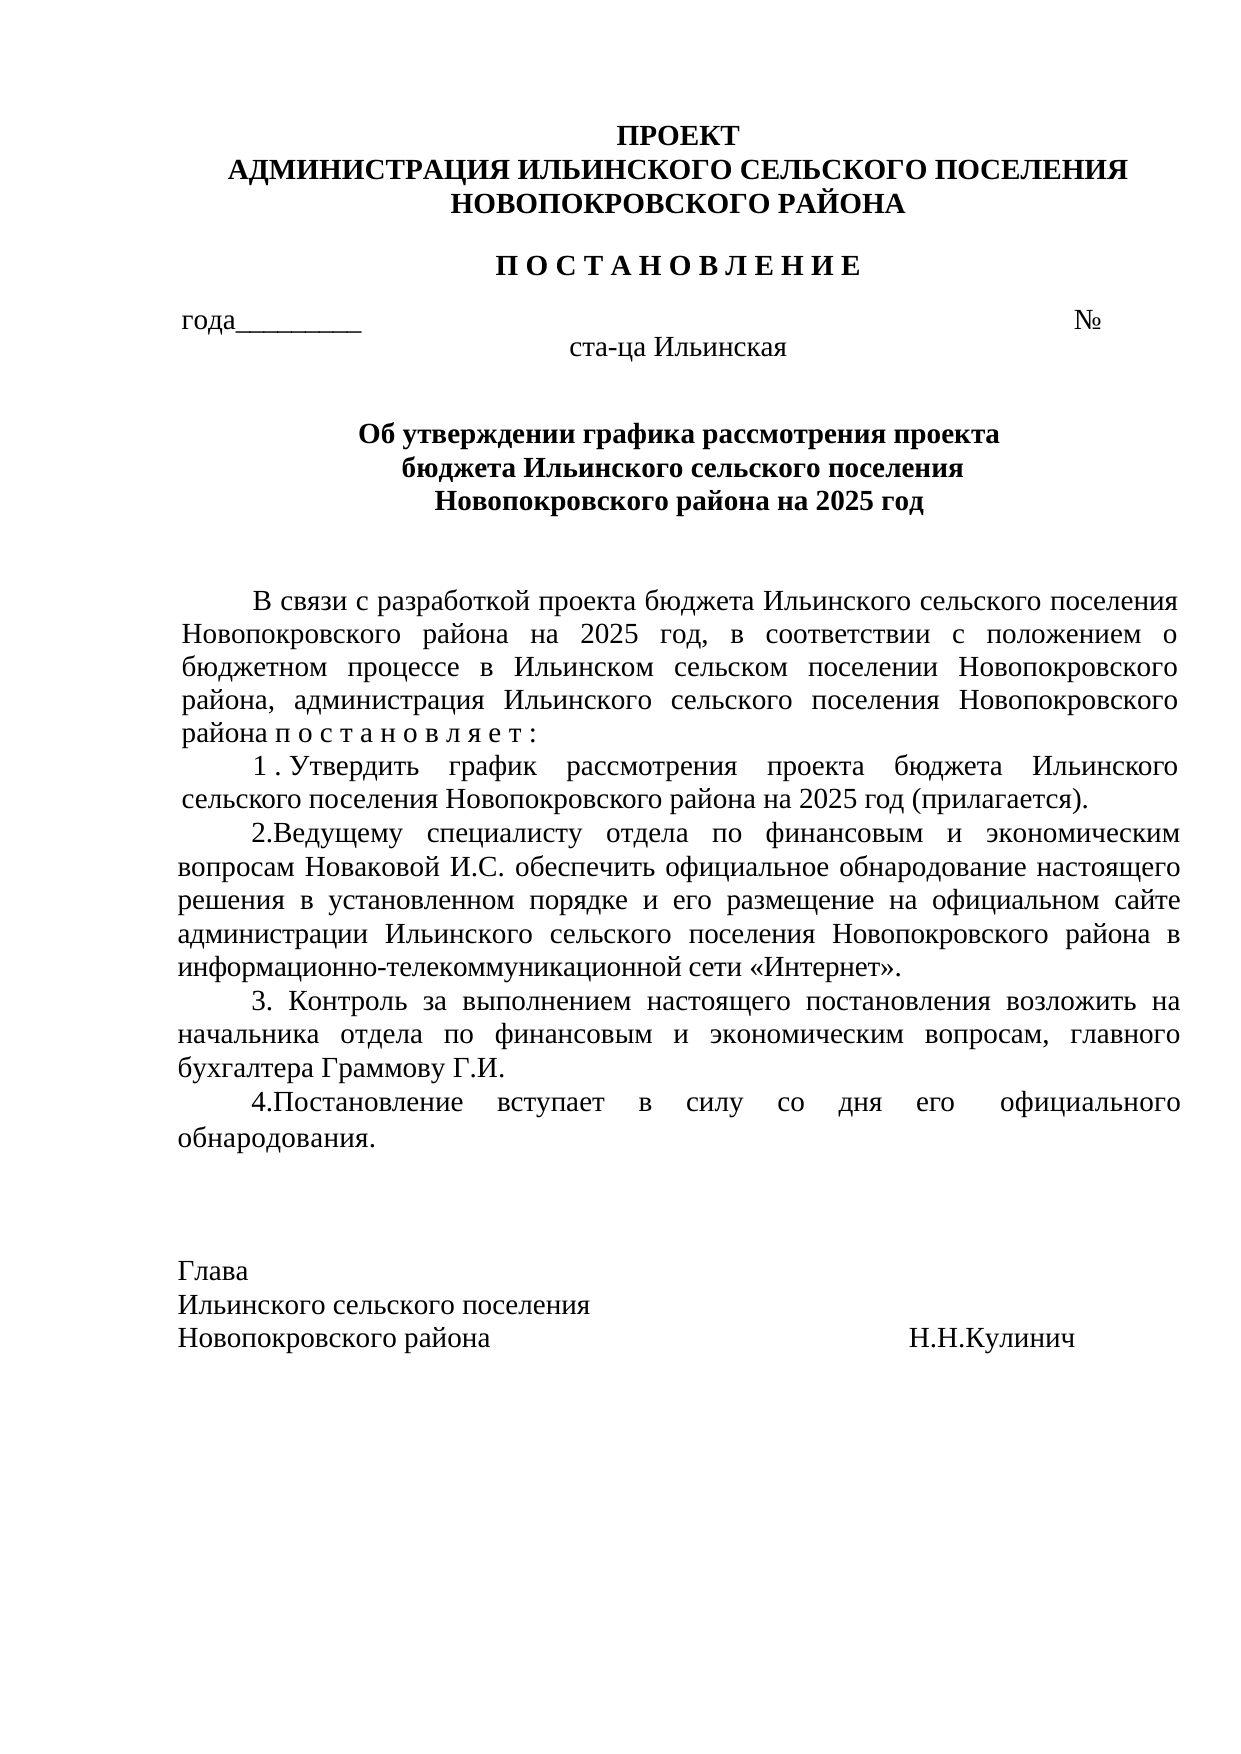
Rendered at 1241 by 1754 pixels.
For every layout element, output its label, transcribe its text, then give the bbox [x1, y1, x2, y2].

text ПРОЕКТ [177, 118, 1179, 152]
text бюджета Ильинского сельского поселения [177, 450, 1181, 483]
text 2.Ведущему специалисту отдела по финансовым и экономическим вопросам Новаковой И.С. обеспечить официальное обнародование настоящего решения в установленном порядке и его размещение на официальном сайте администрации Ильинского сельского поселения Новопокровского района в информационно-телекоммуникационной сети «Интернет». [177, 815, 1181, 983]
text Ильинского сельского поселения [177, 1287, 1077, 1321]
text Об утверждении графика рассмотрения проекта [177, 416, 1181, 450]
text ПОСТАНОВЛЕНИЕ [177, 254, 1179, 281]
text 3. Контроль за выполнением настоящего постановления возложить на начальника отдела по финансовым и экономическим вопросам, главного бухгалтера Граммову Г.И. [177, 983, 1181, 1084]
text В связи с разработкой проекта бюджета Ильинского сельского поселения Новопокровского района на 2025 год, в соответствии с положением о бюджетном процессе в Ильинском сельском поселении Новопокровского района, администрация Ильинского сельского поселения Новопокровского района постановляет: [181, 584, 1179, 749]
text 1.Утвердить график рассмотрения проекта бюджета Ильинского сельского поселения Новопокровского района на 2025 год (прилагается). [181, 749, 1179, 815]
text Глава [177, 1254, 1077, 1287]
text 4.Постановление вступает в силу со дня его официального обнародования. [177, 1084, 1181, 1153]
text ста-ца Ильинская [177, 335, 1179, 362]
text Новопокровского района на 2025 год [177, 483, 1181, 517]
text АДМИНИСТРАЦИЯ ИЛЬИНСКОГО СЕЛЬСКОГО ПОСЕЛЕНИЯ НОВОПОКРОВСКОГО РАЙОНА [177, 152, 1179, 220]
text Новопокровского района Н.Н.Кулинич [177, 1321, 1077, 1354]
text года № [181, 308, 1181, 335]
